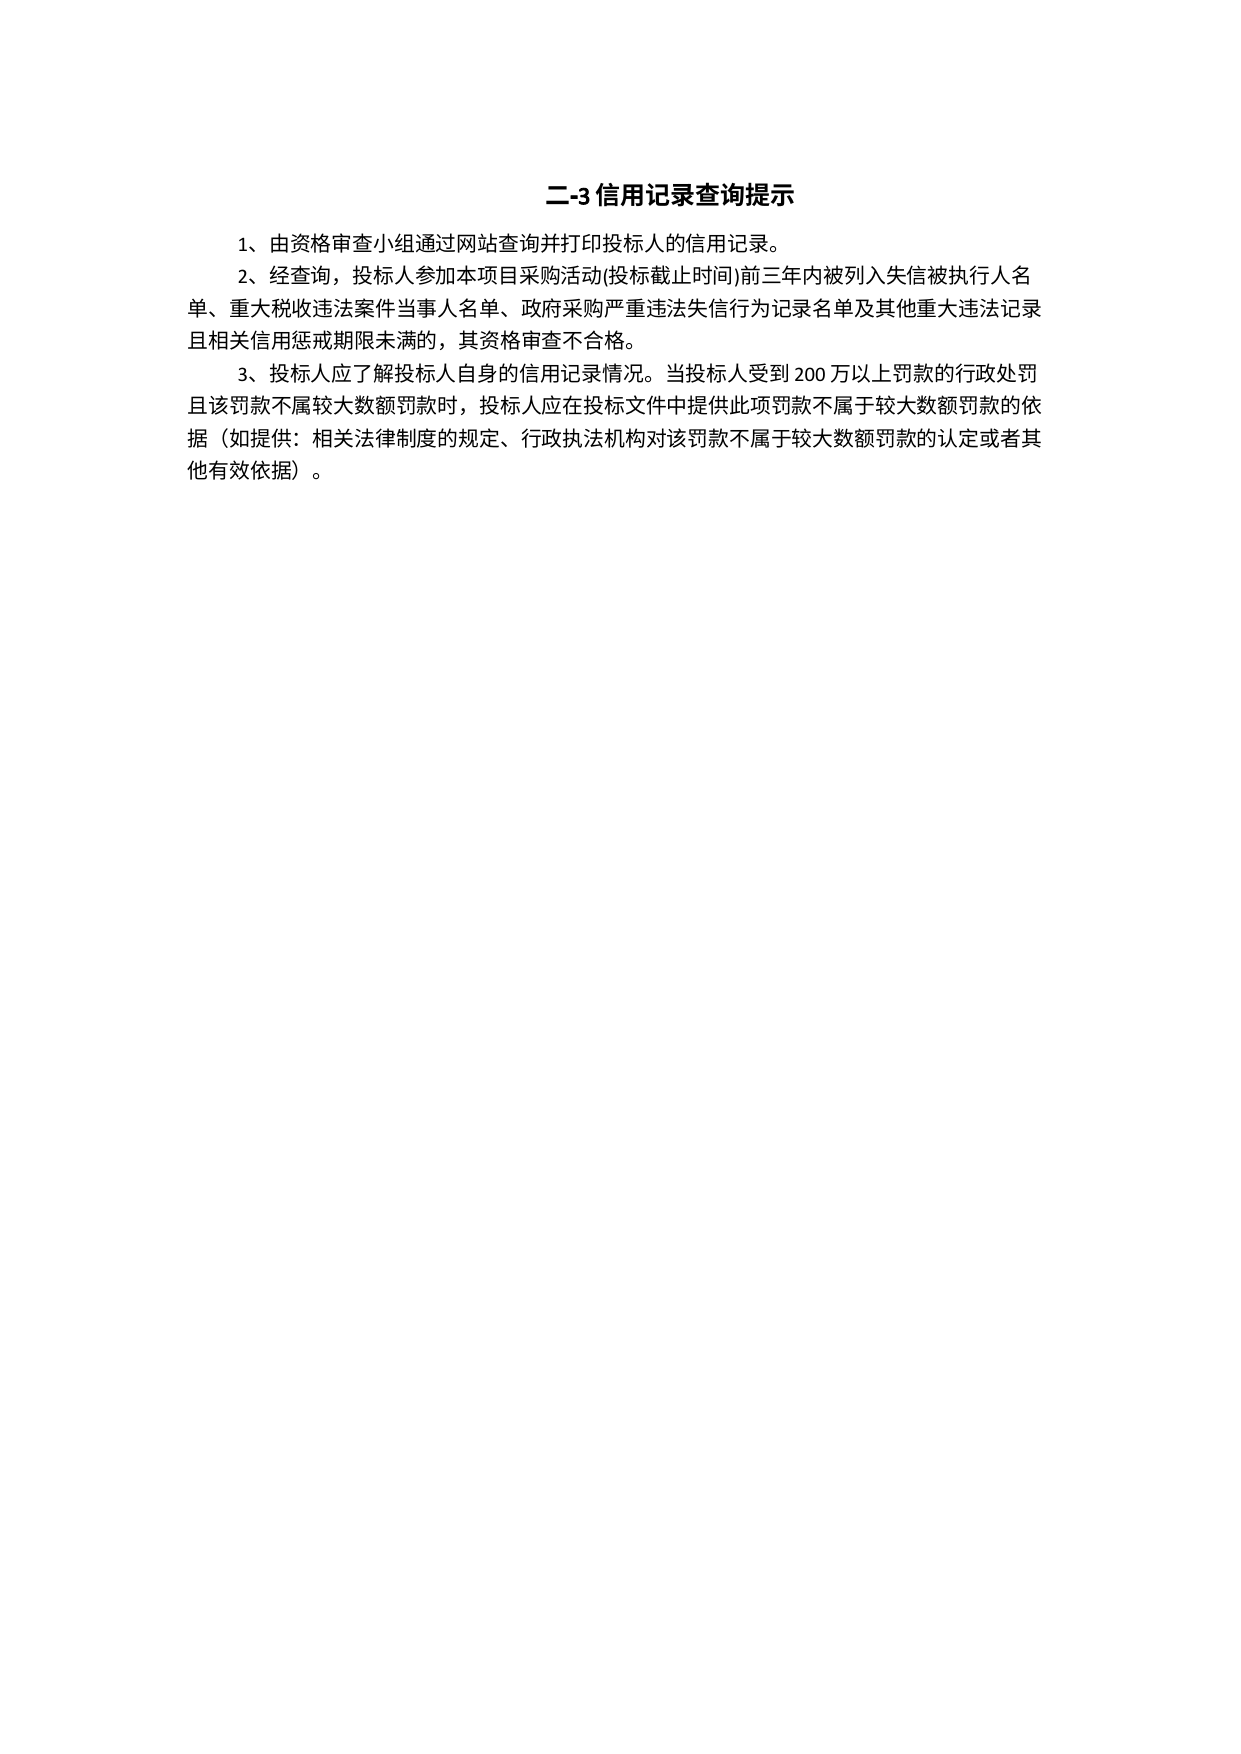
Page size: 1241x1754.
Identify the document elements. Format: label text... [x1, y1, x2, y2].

text 1、由资格审查小组通过网站查询并打印投标人的信用记录。 [187, 227, 1053, 259]
text 3、投标人应了解投标人自身的信用记录情况。当投标人受到200万以上罚款的行政处罚且该罚款不属较大数额罚款时，投标人应在投标文件中提供此项罚款不属于较大数额罚款的依据（如提供：相关法律制度的规定、行政执法机构对该罚款不属于较大数额罚款的认定或者其他有效依据）。 [187, 357, 1053, 487]
text 2、经查询，投标人参加本项目采购活动(投标截止时间)前三年内被列入失信被执行人名单、重大税收违法案件当事人名单、政府采购严重违法失信行为记录名单及其他重大违法记录且相关信用惩戒期限未满的，其资格审查不合格。 [187, 259, 1053, 357]
text 二-3信用记录查询提示 [187, 162, 1053, 227]
